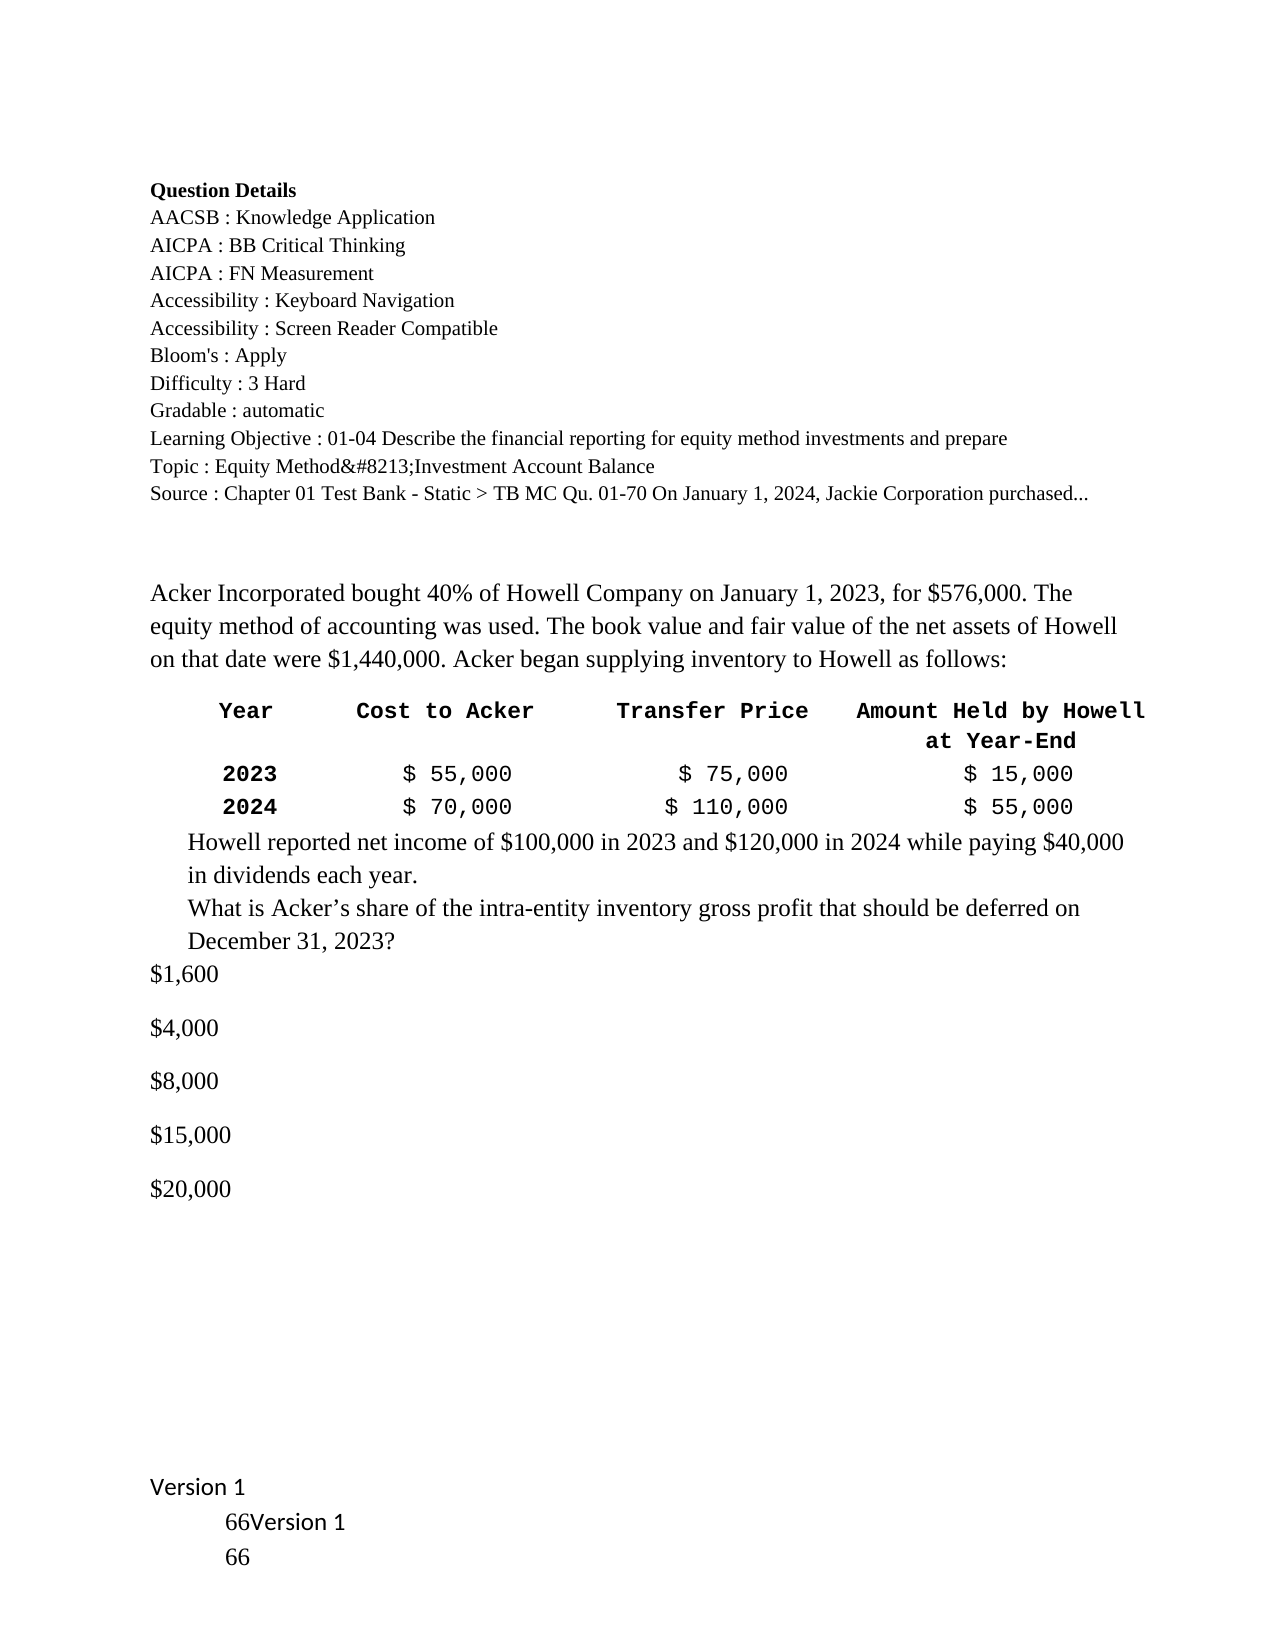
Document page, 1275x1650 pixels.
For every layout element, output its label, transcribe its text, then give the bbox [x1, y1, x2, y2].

table_cell $ 15,000 [850, 761, 1151, 794]
table_header Year [176, 698, 316, 761]
table_header Cost to Acker [316, 698, 574, 761]
table_header Amount Held by Howell at Year-End [850, 698, 1151, 761]
table_cell $ 110,000 [575, 794, 850, 827]
table_cell $ 75,000 [575, 761, 850, 794]
text Howell reported net income of $100,000 in 2023 and $120,000 in 2024 while paying $40,000 in dividends each year. What is Acker’s share of the intra-entity inventory gross profit that should be deferred on December 31, 2023? [187, 827, 1125, 954]
table_cell 2024 [176, 794, 316, 827]
table_cell 2023 [176, 761, 316, 794]
text Question Details AACSB : Knowledge Application AICPA : BB Critical Thinking AICPA : FN Measurement Accessibility : Keyboard Navigation Accessibility : Screen Reader Compatible Bloom's : Apply Difficulty : 3 Hard Gradable : automatic Learning Objective : 01-04 Describe the financial reporting for equity method investments and prepare Topic : Equity Method&#8213;Investment Account Balance Source : Chapter 01 Test Bank - Static > TB MC Qu. 01-70 On January 1, 2024, Jackie Corporation purchased... [150, 150, 1125, 505]
table_cell $ 55,000 [850, 794, 1151, 827]
table_cell $ 55,000 [316, 761, 574, 794]
table_header Transfer Price [575, 698, 850, 761]
table_cell $ 70,000 [316, 794, 574, 827]
